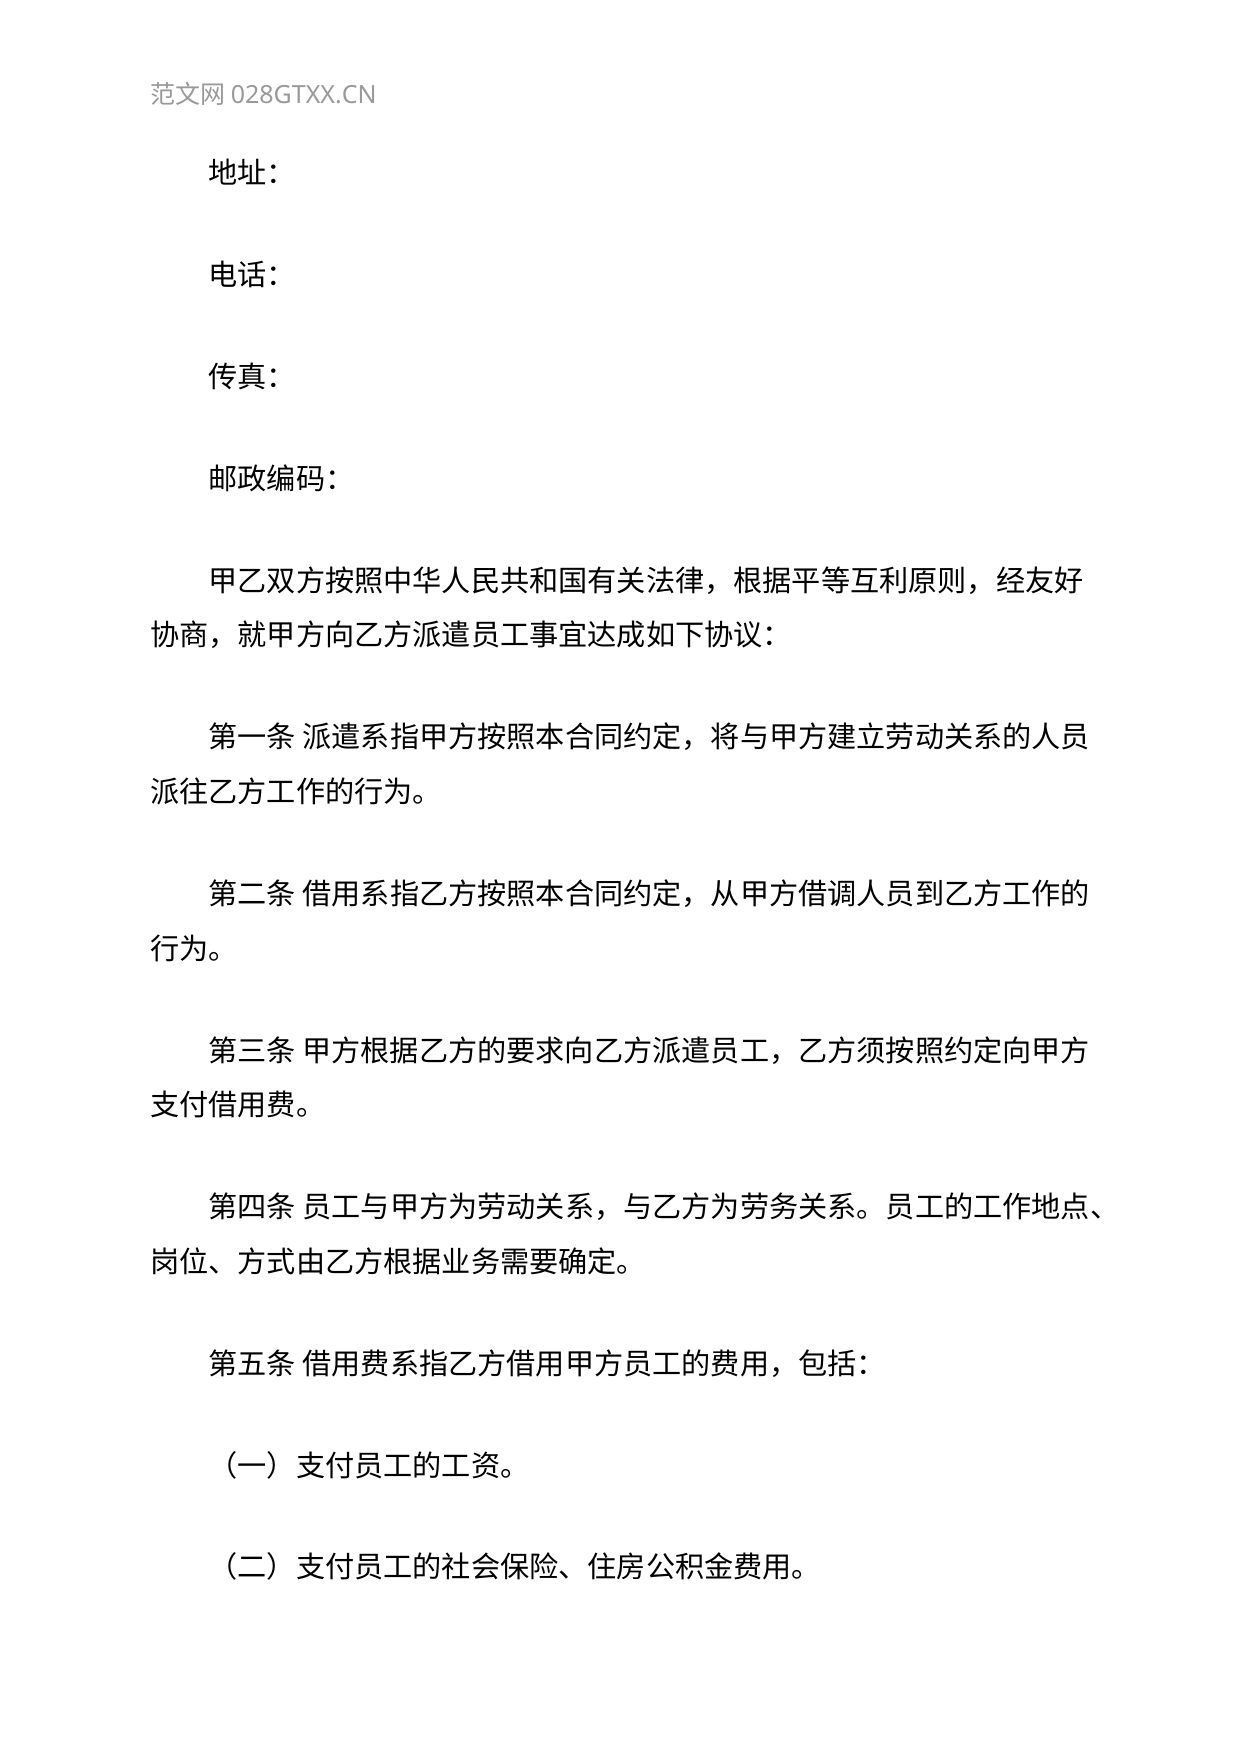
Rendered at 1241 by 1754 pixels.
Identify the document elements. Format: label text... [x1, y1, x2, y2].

text 第二条 借用系指乙方按照本合同约定，从甲方借调人员到乙方工作的行为。 [150, 870, 1090, 968]
text 地址： [150, 150, 1090, 192]
text 第四条 员工与甲方为劳动关系，与乙方为劳务关系。员工的工作地点、岗位、方式由乙方根据业务需要确定。 [150, 1184, 1090, 1281]
text 第一条 派遣系指甲方按照本合同约定，将与甲方建立劳动关系的人员派往乙方工作的行为。 [150, 714, 1090, 811]
text 电话： [150, 252, 1090, 294]
text 第三条 甲方根据乙方的要求向乙方派遣员工，乙方须按照约定向甲方支付借用费。 [150, 1027, 1090, 1124]
text 甲乙双方按照中华人民共和国有关法律，根据平等互利原则，经友好协商，就甲方向乙方派遣员工事宜达成如下协议： [150, 557, 1090, 654]
text 邮政编码： [150, 455, 1090, 498]
text （一）支付员工的工资。 [150, 1442, 1090, 1484]
text 传真： [150, 353, 1090, 396]
text 第五条 借用费系指乙方借用甲方员工的费用，包括： [150, 1340, 1090, 1383]
text （二）支付员工的社会保险、住房公积金费用。 [150, 1544, 1090, 1586]
